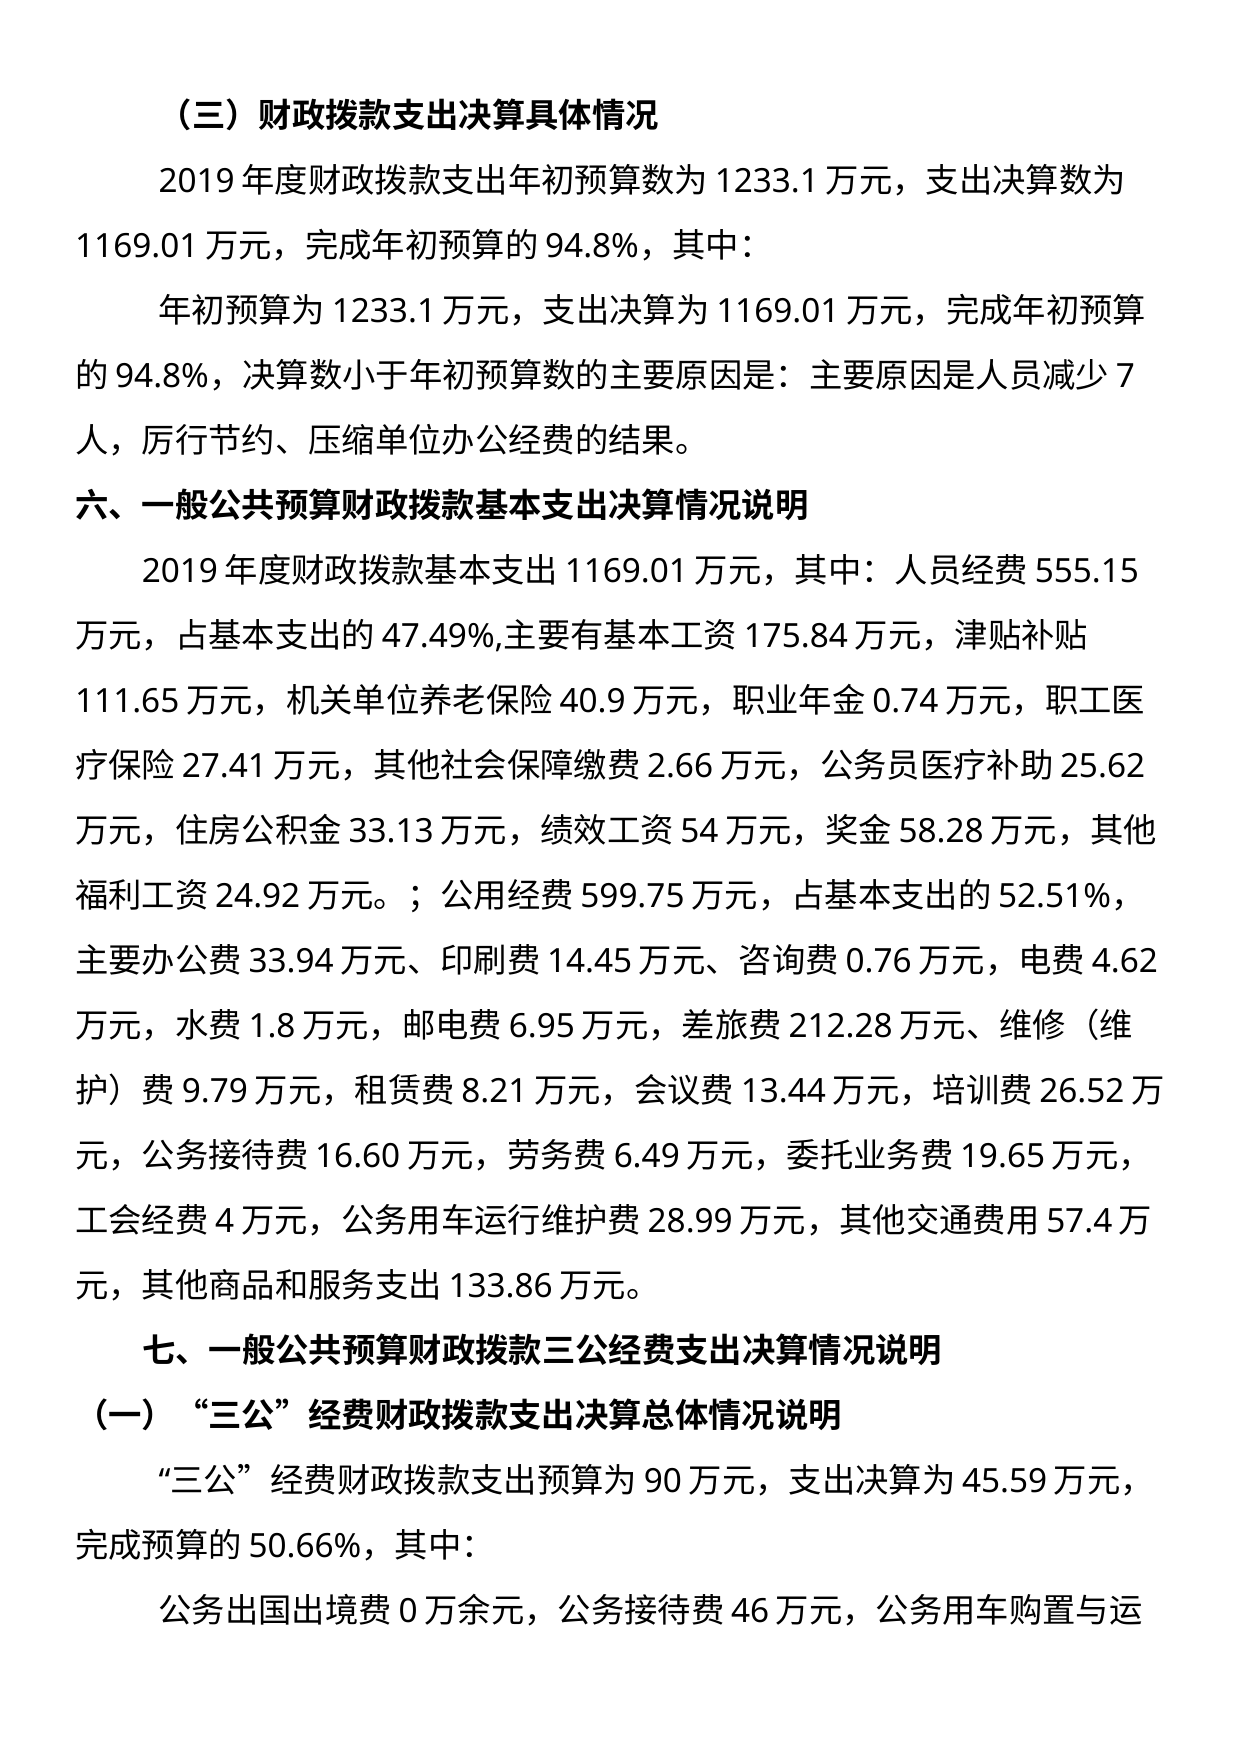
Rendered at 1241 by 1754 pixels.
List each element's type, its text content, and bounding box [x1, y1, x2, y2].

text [75, 1576, 1165, 1641]
text 2019年度财政拨款支出年初预算数为1233.1万元，支出决算数为1169.01万元，完成年初预算的94.8%，其中： [75, 146, 1165, 276]
text 七、一般公共预算财政拨款三公经费支出决算情况说明 [75, 1316, 1165, 1381]
text 2019年度财政拨款基本支出1169.01万元，其中：人员经费555.15万元，占基本支出的47.49%,主要有基本工资175.84万元，津贴补贴111.65万元，机关单位养老保险40.9万元，职业年金0.74万元，职工医疗保险27.41万元，其他社会保障缴费2.66万元，公务员医疗补助25.62万元，住房公积金33.13万元，绩效工资54万元，奖金58.28万元，其他福利工资24.92万元。；公用经费599.75万元，占基本支出的52.51%，主要办公费33.94万元、印刷费14.45万元、咨询费0.76万元，电费4.62万元，水费1.8万元，邮电费6.95万元，差旅费212.28万元、维修（维护）费9.79万元，租赁费8.21万元，会议费13.44万元，培训费26.52万元，公务接待费16.60万元，劳务费6.49万元，委托业务费19.65万元，工会经费4万元，公务用车运行维护费28.99万元，其他交通费用57.4万元，其他商品和服务支出133.86万元。 [75, 536, 1165, 1316]
text 六、一般公共预算财政拨款基本支出决算情况说明 [75, 471, 1165, 536]
text （三）财政拨款支出决算具体情况 [75, 81, 1165, 146]
text （一）“三公”经费财政拨款支出决算总体情况说明 [75, 1381, 1165, 1446]
text 年初预算为1233.1万元，支出决算为1169.01万元，完成年初预算的94.8%，决算数小于年初预算数的主要原因是：主要原因是人员减少7人，厉行节约、压缩单位办公经费的结果。 [75, 276, 1165, 471]
text “三公”经费财政拨款支出预算为90万元，支出决算为45.59万元，完成预算的50.66%，其中： [75, 1446, 1165, 1576]
